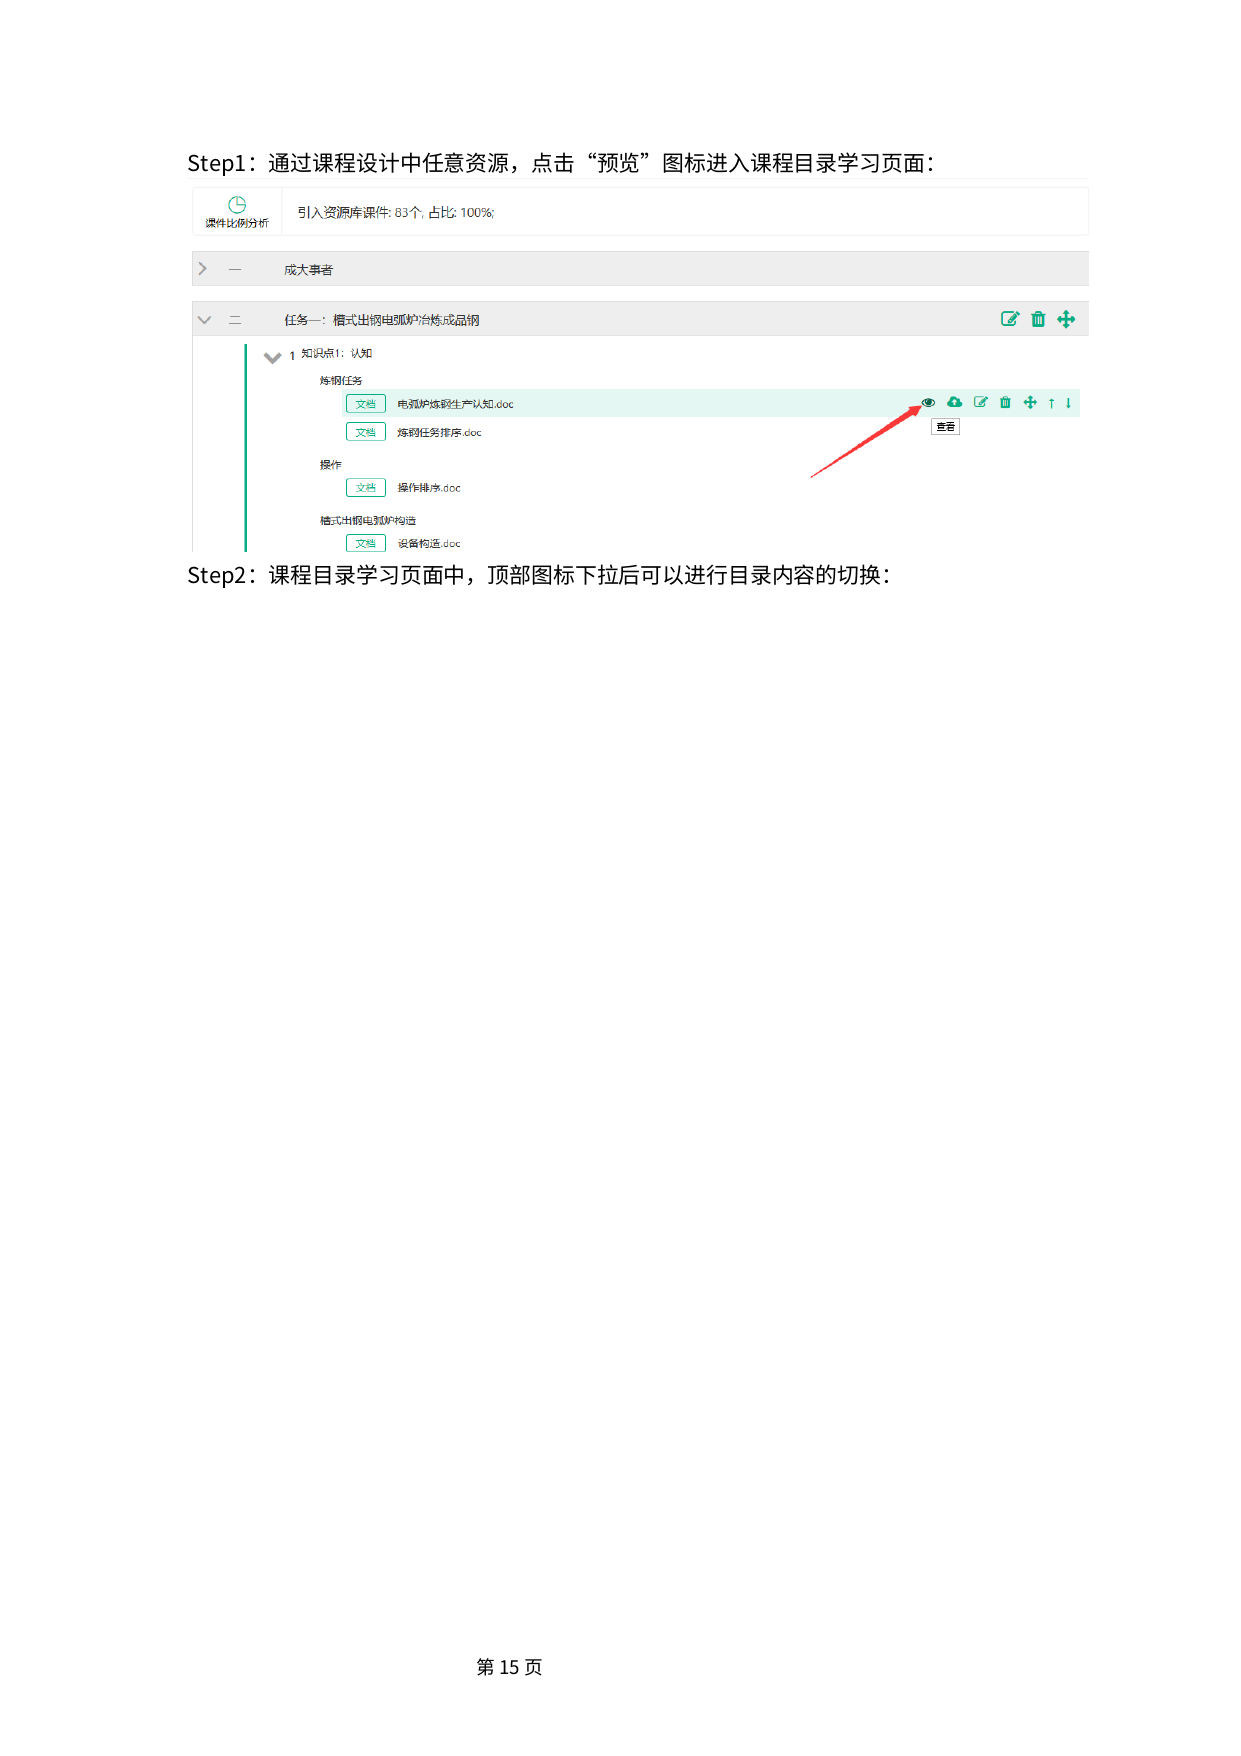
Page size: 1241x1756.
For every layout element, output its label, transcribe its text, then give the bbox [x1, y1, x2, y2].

picture [187, 177, 1089, 552]
text Step1：通过课程设计中任意资源，点击“预览”图标进入课程目录学习页面： Step2：课程目录学习页面中，顶部图标下拉后可以进行目录内容的切换： [188, 146, 1078, 177]
text Step1：通过课程设计中任意资源，点击“预览”图标进入课程目录学习页面： Step2：课程目录学习页面中，顶部图标下拉后可以进行目录内容的切换： [188, 552, 1078, 590]
